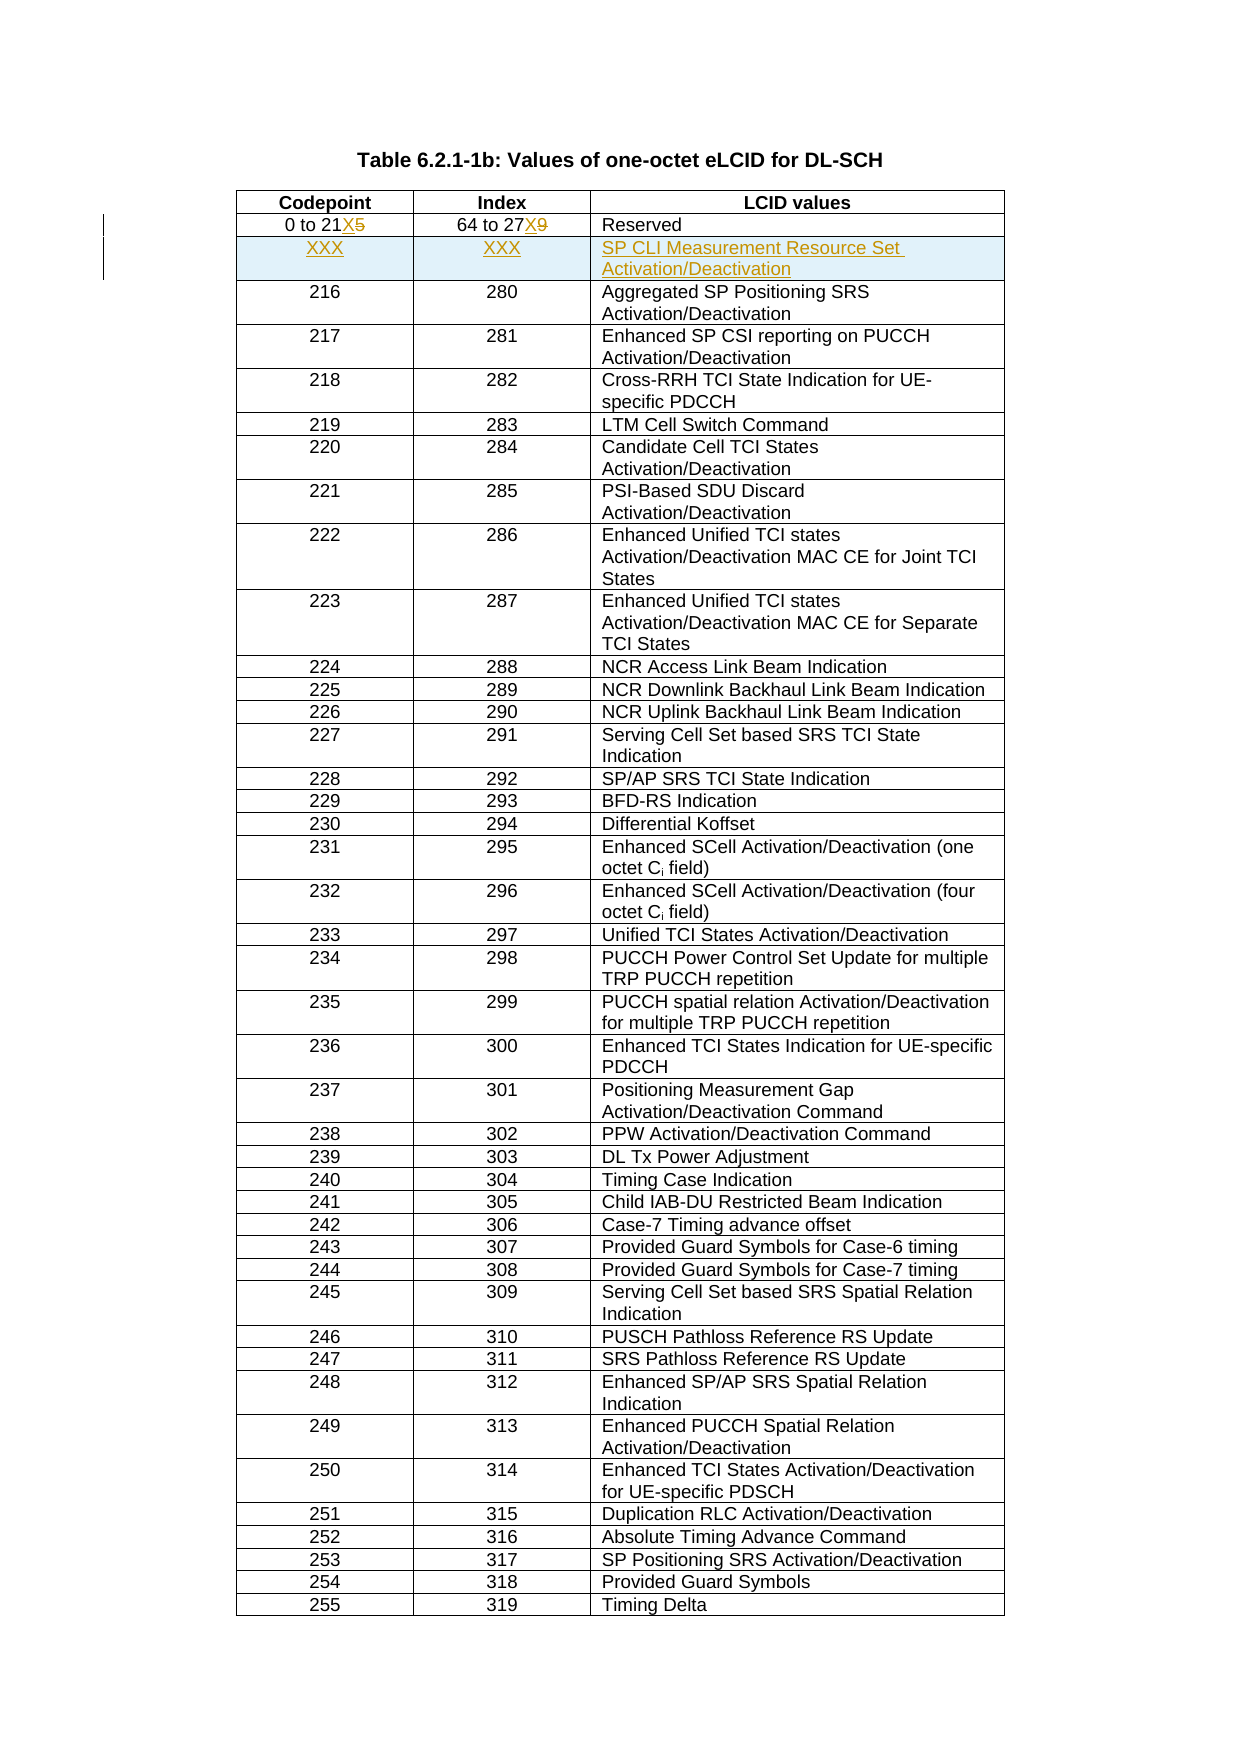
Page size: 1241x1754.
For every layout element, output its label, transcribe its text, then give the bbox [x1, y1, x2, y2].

table_cell 318 [414, 1571, 590, 1593]
table_cell 315 [414, 1503, 590, 1525]
table_cell LTM Cell Switch Command [591, 413, 1004, 435]
table_cell 283 [414, 413, 590, 435]
table_cell SP Positioning SRS Activation/Deactivation [591, 1549, 1004, 1570]
table_cell 281 [414, 325, 590, 368]
table_cell Unified TCI States Activation/Deactivation [591, 924, 1004, 945]
table_cell Differential Koffset [591, 813, 1004, 834]
table_cell SRS Pathloss Reference RS Update [591, 1348, 1004, 1370]
table_cell 222 [237, 524, 413, 589]
table_cell NCR Access Link Beam Indication [591, 656, 1004, 677]
table_cell 290 [414, 701, 590, 722]
table_cell 311 [414, 1348, 590, 1370]
table_cell 226 [237, 701, 413, 722]
table_cell 64 to 27 [414, 214, 590, 236]
table_cell Enhanced SCell Activation/Deactivation (four octet Ci field) [591, 880, 1004, 923]
table_cell 297 [414, 924, 590, 945]
table_cell 216 [237, 281, 413, 324]
table_cell 310 [414, 1326, 590, 1347]
table_cell PSI-Based SDU Discard Activation/Deactivation [591, 480, 1004, 523]
table_cell 294 [414, 813, 590, 834]
table_cell Enhanced Unified TCI states Activation/Deactivation MAC CE for Separate TCI States [591, 590, 1004, 655]
table_cell 231 [237, 836, 413, 879]
table_cell PUCCH Power Control Set Update for multiple TRP PUCCH repetition [591, 946, 1004, 989]
table_cell Enhanced SP CSI reporting on PUCCH Activation/Deactivation [591, 325, 1004, 368]
table_cell BFD-RS Indication [591, 790, 1004, 812]
table_cell Case-7 Timing advance offset [591, 1214, 1004, 1235]
table_cell 319 [414, 1594, 590, 1615]
table_cell Provided Guard Symbols [591, 1571, 1004, 1593]
table_cell PPW Activation/Deactivation Command [591, 1123, 1004, 1145]
table_cell 219 [237, 413, 413, 435]
table_cell 225 [237, 678, 413, 700]
table_cell 234 [237, 946, 413, 989]
table_cell 287 [414, 590, 590, 655]
table_cell 295 [414, 836, 590, 879]
table_cell Child IAB-DU Restricted Beam Indication [591, 1191, 1004, 1212]
table_cell 252 [237, 1526, 413, 1547]
table_cell 309 [414, 1281, 590, 1324]
table_cell 314 [414, 1459, 590, 1502]
table_cell DL Tx Power Adjustment [591, 1146, 1004, 1167]
table_cell 284 [414, 436, 590, 479]
table_cell 285 [414, 480, 590, 523]
table_cell 242 [237, 1214, 413, 1235]
table_cell Timing Delta [591, 1594, 1004, 1615]
table_cell Enhanced SP/AP SRS Spatial Relation Indication [591, 1371, 1004, 1414]
table_header LCID values [591, 191, 1004, 213]
table_cell 308 [414, 1259, 590, 1280]
table_cell NCR Downlink Backhaul Link Beam Indication [591, 678, 1004, 700]
table_cell 238 [237, 1123, 413, 1145]
table_cell 218 [237, 369, 413, 412]
table_cell 282 [414, 369, 590, 412]
table_cell Timing Case Indication [591, 1168, 1004, 1190]
table_cell 251 [237, 1503, 413, 1525]
table_cell 301 [414, 1079, 590, 1122]
table_cell 247 [237, 1348, 413, 1370]
table_cell Candidate Cell TCI States Activation/Deactivation [591, 436, 1004, 479]
table_cell 253 [237, 1549, 413, 1570]
table_cell 246 [237, 1326, 413, 1347]
table_cell 289 [414, 678, 590, 700]
table_cell 237 [237, 1079, 413, 1122]
table_cell 240 [237, 1168, 413, 1190]
table_cell 254 [237, 1571, 413, 1593]
table_cell 230 [237, 813, 413, 834]
table_cell Positioning Measurement Gap Activation/Deactivation Command [591, 1079, 1004, 1122]
table_cell NCR Uplink Backhaul Link Beam Indication [591, 701, 1004, 722]
table_cell Serving Cell Set based SRS Spatial Relation Indication [591, 1281, 1004, 1324]
table_cell 245 [237, 1281, 413, 1324]
table_cell Provided Guard Symbols for Case-7 timing [591, 1259, 1004, 1280]
table_cell 313 [414, 1415, 590, 1458]
table_cell 291 [414, 724, 590, 767]
table_cell 293 [414, 790, 590, 812]
table_cell 248 [237, 1371, 413, 1414]
table_cell 286 [414, 524, 590, 589]
table_cell 243 [237, 1236, 413, 1258]
table_header Index [414, 191, 590, 213]
table_cell 305 [414, 1191, 590, 1212]
table_cell Enhanced Unified TCI states Activation/Deactivation MAC CE for Joint TCI States [591, 524, 1004, 589]
table_cell Enhanced PUCCH Spatial Relation Activation/Deactivation [591, 1415, 1004, 1458]
table_cell 217 [237, 325, 413, 368]
table_cell 232 [237, 880, 413, 923]
table_cell 241 [237, 1191, 413, 1212]
table_cell 0 to 21 [237, 214, 413, 236]
table_header Codepoint [237, 191, 413, 213]
table_cell 302 [414, 1123, 590, 1145]
table_cell 280 [414, 281, 590, 324]
table_cell 288 [414, 656, 590, 677]
table_cell 306 [414, 1214, 590, 1235]
table_cell 299 [414, 991, 590, 1034]
table_cell Absolute Timing Advance Command [591, 1526, 1004, 1547]
table_cell 221 [237, 480, 413, 523]
table_cell 229 [237, 790, 413, 812]
table_cell 303 [414, 1146, 590, 1167]
table_cell 292 [414, 768, 590, 789]
table_cell 296 [414, 880, 590, 923]
table_cell 227 [237, 724, 413, 767]
table_cell 236 [237, 1035, 413, 1078]
table_cell 220 [237, 436, 413, 479]
table_cell 233 [237, 924, 413, 945]
table_cell 235 [237, 991, 413, 1034]
table_cell Reserved [591, 214, 1004, 236]
table_cell 239 [237, 1146, 413, 1167]
table_cell PUSCH Pathloss Reference RS Update [591, 1326, 1004, 1347]
table_cell Cross-RRH TCI State Indication for UE-specific PDCCH [591, 369, 1004, 412]
table_cell 223 [237, 590, 413, 655]
table_cell Enhanced TCI States Indication for UE-specific PDCCH [591, 1035, 1004, 1078]
table_cell 304 [414, 1168, 590, 1190]
table_cell 255 [237, 1594, 413, 1615]
table_cell 250 [237, 1459, 413, 1502]
table_cell 249 [237, 1415, 413, 1458]
table_cell Serving Cell Set based SRS TCI State Indication [591, 724, 1004, 767]
table_cell Provided Guard Symbols for Case-6 timing [591, 1236, 1004, 1258]
text Table 6.2.1-1b: Values of one-octet eLCID for DL-SCH [118, 148, 1122, 172]
table_cell 312 [414, 1371, 590, 1414]
table_cell PUCCH spatial relation Activation/Deactivation for multiple TRP PUCCH repetition [591, 991, 1004, 1034]
table_cell 316 [414, 1526, 590, 1547]
table_cell 224 [237, 656, 413, 677]
table_cell 228 [237, 768, 413, 789]
table_cell Aggregated SP Positioning SRS Activation/Deactivation [591, 281, 1004, 324]
table_cell SP/AP SRS TCI State Indication [591, 768, 1004, 789]
table_cell 244 [237, 1259, 413, 1280]
table_cell 317 [414, 1549, 590, 1570]
table_cell Enhanced SCell Activation/Deactivation (one octet Ci field) [591, 836, 1004, 879]
table_cell 300 [414, 1035, 590, 1078]
table_cell 307 [414, 1236, 590, 1258]
table_cell 298 [414, 946, 590, 989]
table_cell Enhanced TCI States Activation/Deactivation for UE-specific PDSCH [591, 1459, 1004, 1502]
table_cell Duplication RLC Activation/Deactivation [591, 1503, 1004, 1525]
